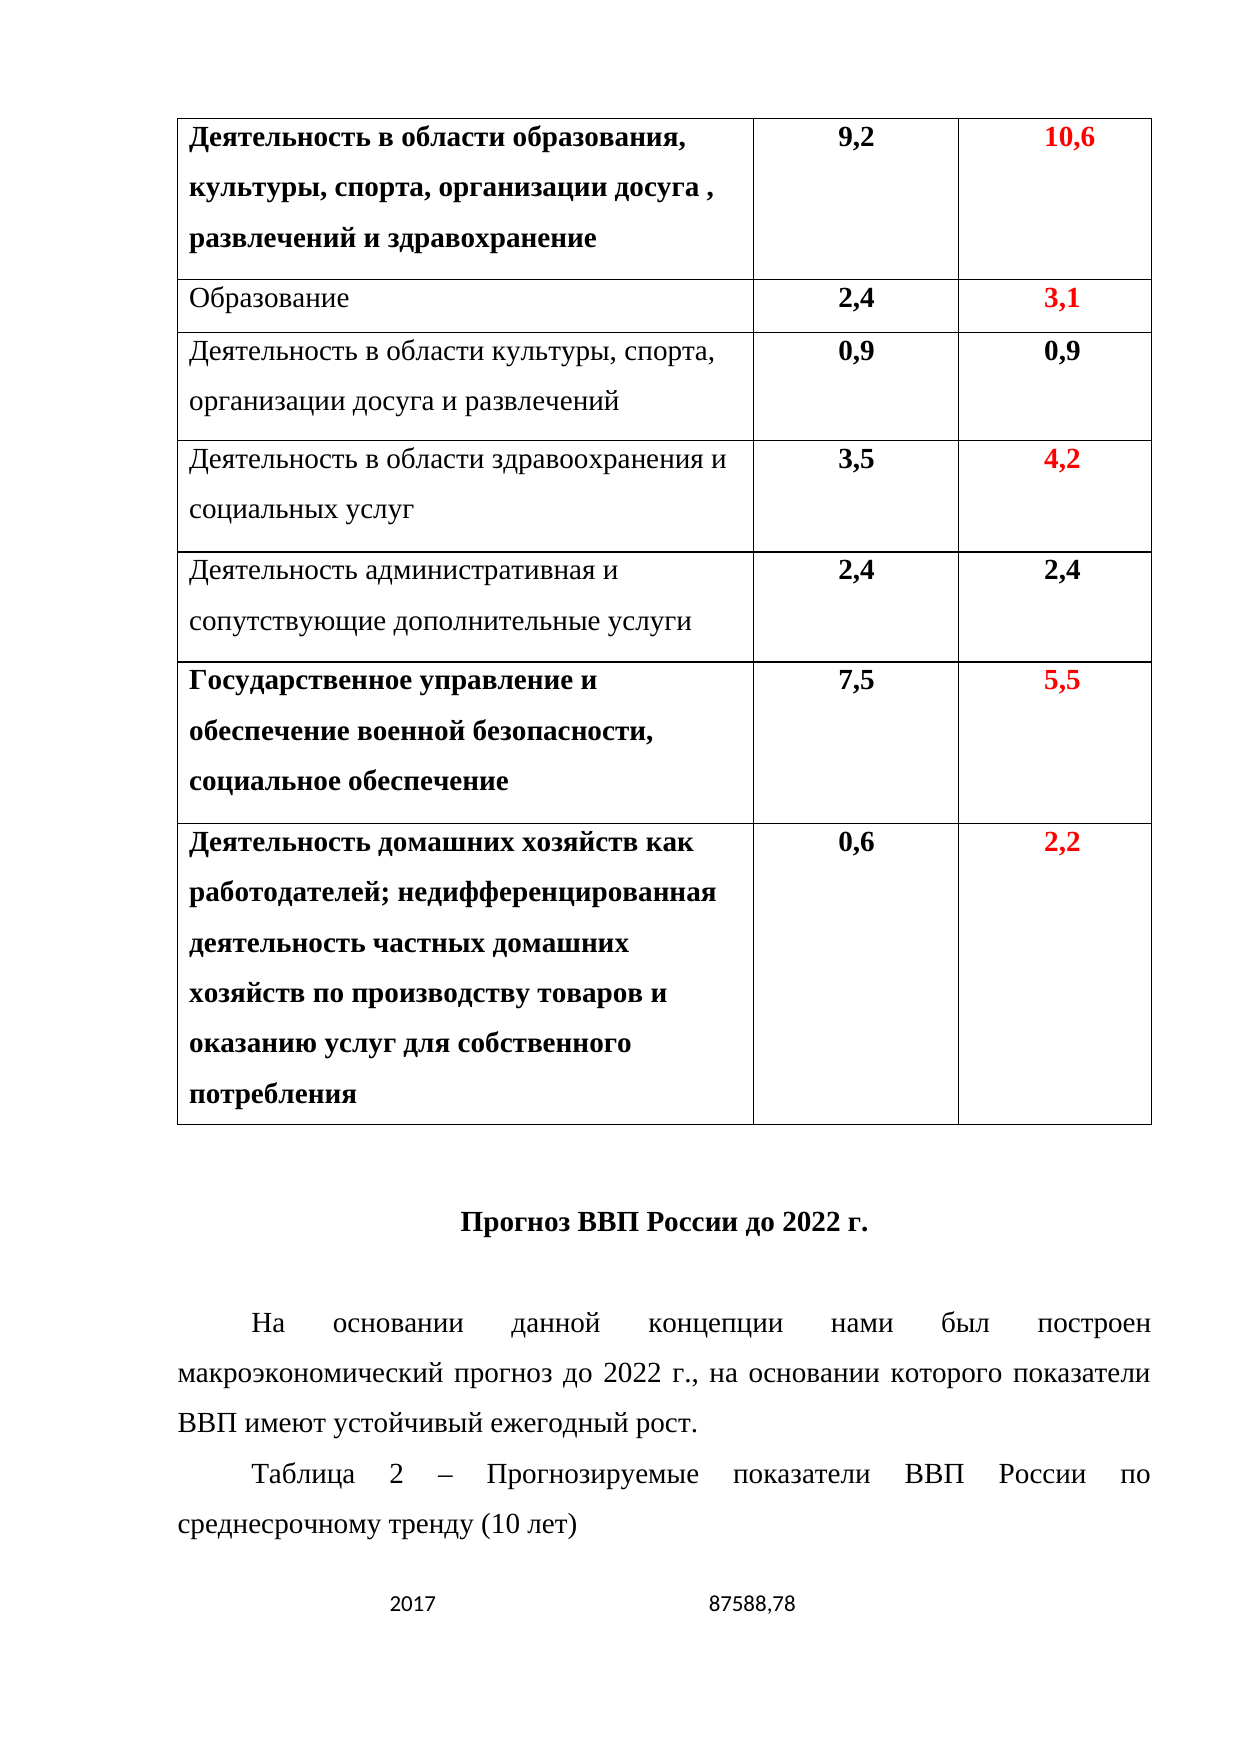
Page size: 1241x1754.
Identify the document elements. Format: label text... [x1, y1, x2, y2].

table_cell Государственное управление и обеспечение военной безопасности, социальное обеспечение [178, 663, 753, 823]
table_cell 10,6 [959, 119, 1151, 279]
table_header 87588,78 [447, 1586, 807, 1617]
table_cell 0,9 [754, 333, 958, 440]
table_cell Деятельность в области культуры, спорта, организации досуга и развлечений [178, 333, 753, 440]
table_header 2017 [177, 1586, 447, 1617]
table_cell 5,5 [959, 663, 1151, 823]
table_cell 2,4 [754, 553, 958, 661]
text Таблица 2 – Прогнозируемые показатели ВВП России по среднесрочному тренду (10 лет) [177, 1456, 1152, 1539]
text На основании данной концепции нами был построен макроэкономический прогноз до 2022 г., на основании которого показатели ВВП имеют устойчивый ежегодный рост. [177, 1305, 1152, 1439]
table_cell 3,5 [754, 441, 958, 551]
table_cell 0,6 [754, 824, 958, 1124]
table_cell 2,4 [754, 280, 958, 332]
table_cell 3,1 [959, 280, 1151, 332]
table_cell Образование [178, 280, 753, 332]
table_cell Деятельность в области здравоохранения и социальных услуг [178, 441, 753, 551]
table_cell 0,9 [959, 333, 1151, 440]
table_cell 2,2 [959, 824, 1151, 1124]
table_cell 2,4 [959, 553, 1151, 661]
table_cell Деятельность домашних хозяйств как работодателей; недифференцированная деятельность частных домашних хозяйств по производству товаров и оказанию услуг для собственного потребления [178, 824, 753, 1124]
table_cell 4,2 [959, 441, 1151, 551]
text Прогноз ВВП России до 2022 г. [177, 1204, 1152, 1238]
table_cell 9,2 [754, 119, 958, 279]
table_cell 7,5 [754, 663, 958, 823]
table_cell Деятельность в области образования, культуры, спорта, организации досуга , развлечений и здравохранение [178, 119, 753, 279]
table_cell Деятельность административная и сопутствующие дополнительные услуги [178, 553, 753, 661]
